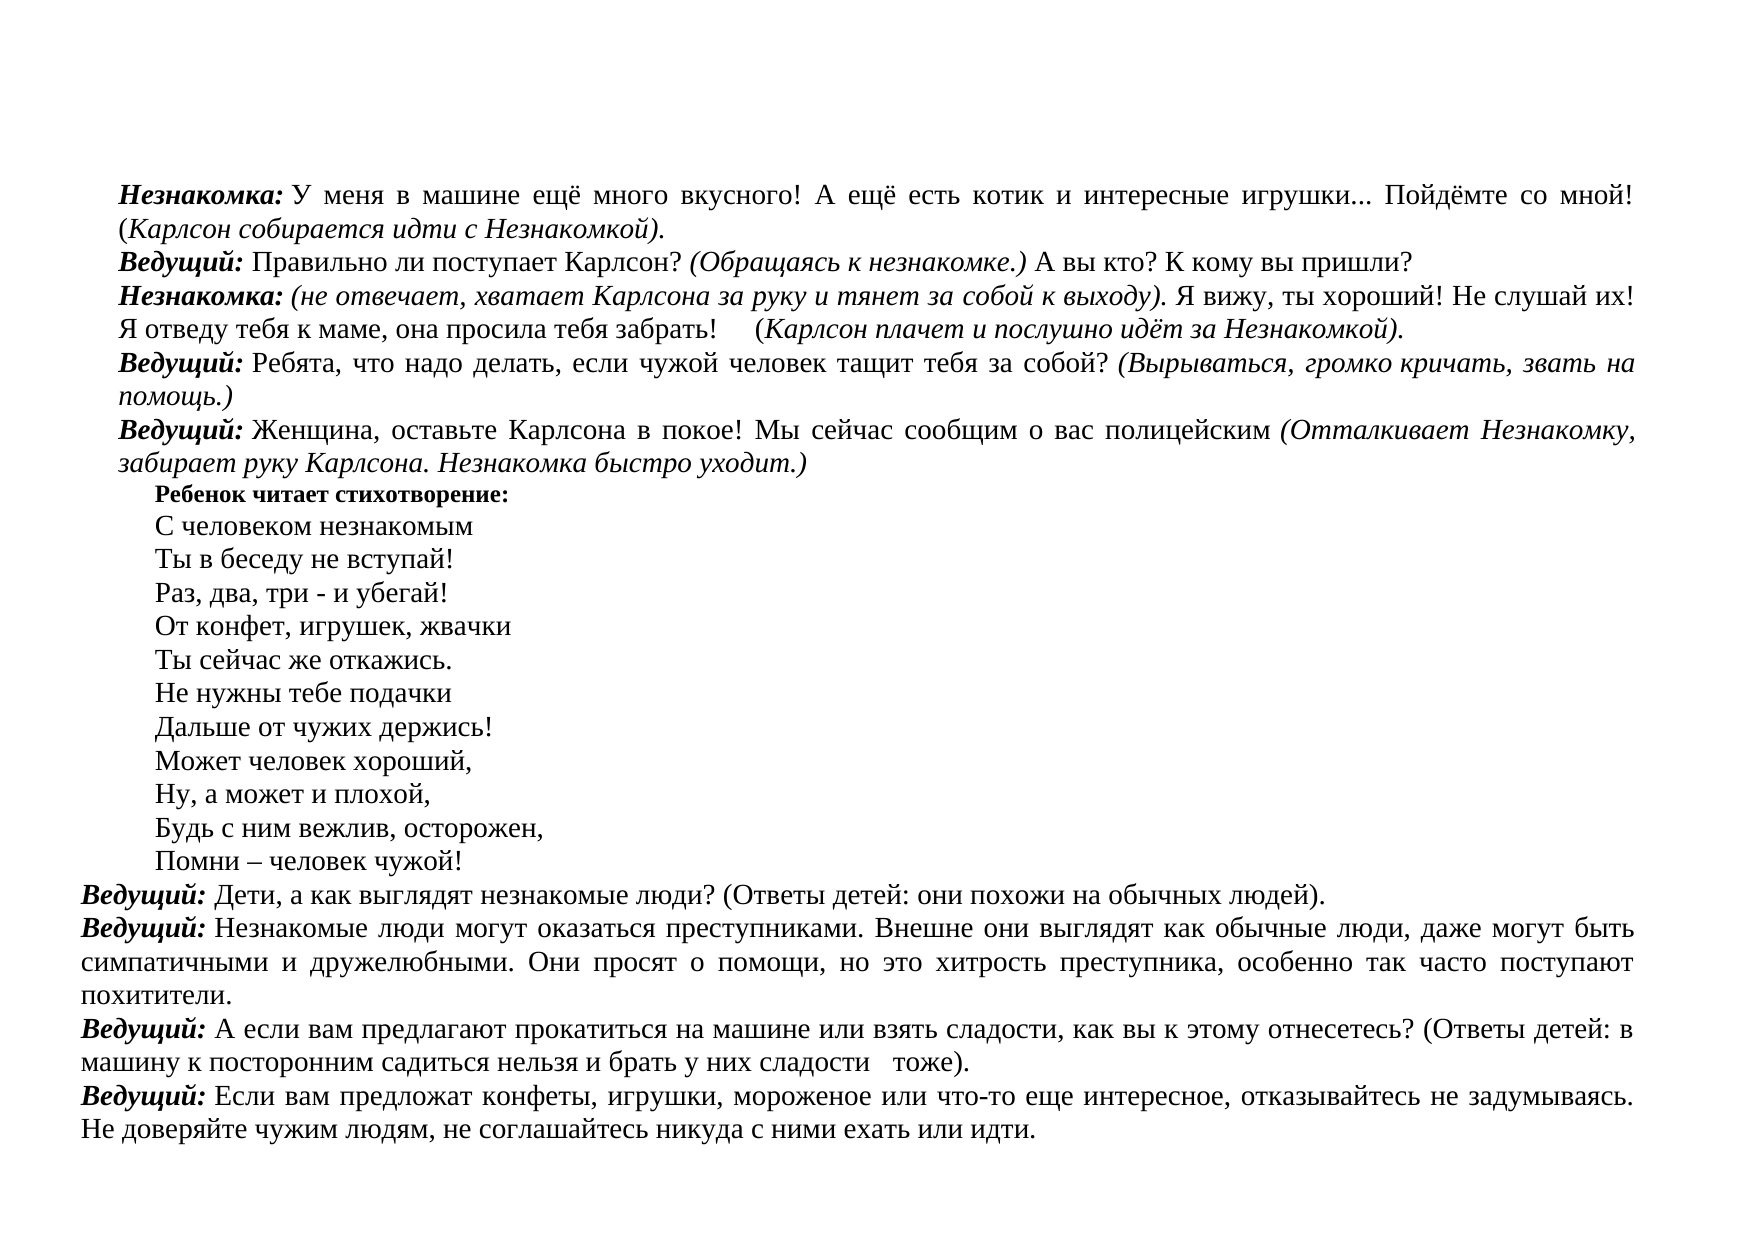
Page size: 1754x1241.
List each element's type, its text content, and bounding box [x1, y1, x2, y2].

text Ну, а может и плохой, [81, 776, 1636, 810]
text Ведущий: А если вам предлагают прокатиться на машине или взять сладости, как вы к этому отнесетесь? (Ответы детей: в машину к посторонним садиться нельзя и брать у них сладости тоже). [81, 1011, 1636, 1078]
text Помни – человек чужой! [81, 843, 1636, 877]
text Будь с ним вежлив, осторожен, [81, 810, 1636, 843]
text Незнакомка: У меня в машине ещё много вкусного! А ещё есть котик и интересные игрушки... Пойдёмте со мной! (Карлсон собирается идти с Незнакомкой). [118, 177, 1636, 244]
text Ведущий: Женщина, оставьте Карлсона в покое! Мы сейчас сообщим о вас полицейским (Отталкивает Незнакомку, забирает руку Карлсона. Незнакомка быстро уходит.) [118, 412, 1636, 479]
text Ведущий: Ребята, что надо делать, если чужой человек тащит тебя за собой? (Вырываться, громко кричать, звать на помощь.) [118, 345, 1636, 412]
text Ведущий: Правильно ли поступает Карлсон? (Обращаясь к незнакомке.) А вы кто? К кому вы пришли? [118, 244, 1636, 278]
text От конфет, игрушек, жвачки [81, 608, 1636, 642]
text Не нужны тебе подачки [81, 676, 1636, 709]
text Ты в беседу не вступай! [81, 541, 1636, 575]
text С человеком незнакомым [81, 508, 1636, 541]
text Незнакомка: (не отвечает, хватает Карлсона за руку и тянет за собой к выходу). Я вижу, ты хороший! Не слушай их! Я отведу тебя к маме, она просила тебя забрать! (Карлсон плачет и послушно идёт за Незнакомкой). [118, 278, 1636, 345]
text Ведущий: Дети, а как выглядят незнакомые люди? (Ответы детей: они похожи на обычных людей). [81, 877, 1636, 910]
text Ты сейчас же откажись. [81, 642, 1636, 676]
text Дальше от чужих держись! [81, 709, 1636, 743]
text Ребенок читает стихотворение: [81, 479, 1636, 508]
text Ведущий: Если вам предложат конфеты, игрушки, мороженое или что-то еще интересное, отказывайтесь не задумываясь. Не доверяйте чужим людям, не соглашайтесь никуда с ними ехать или идти. [81, 1078, 1636, 1145]
text Может человек хороший, [81, 743, 1636, 776]
text Ведущий: Незнакомые люди могут оказаться преступниками. Внешне они выглядят как обычные люди, даже могут быть симпатичными и дружелюбными. Они просят о помощи, но это хитрость преступника, особенно так часто поступают похитители. [81, 910, 1636, 1011]
text Раз, два, три - и убегай! [81, 575, 1636, 608]
